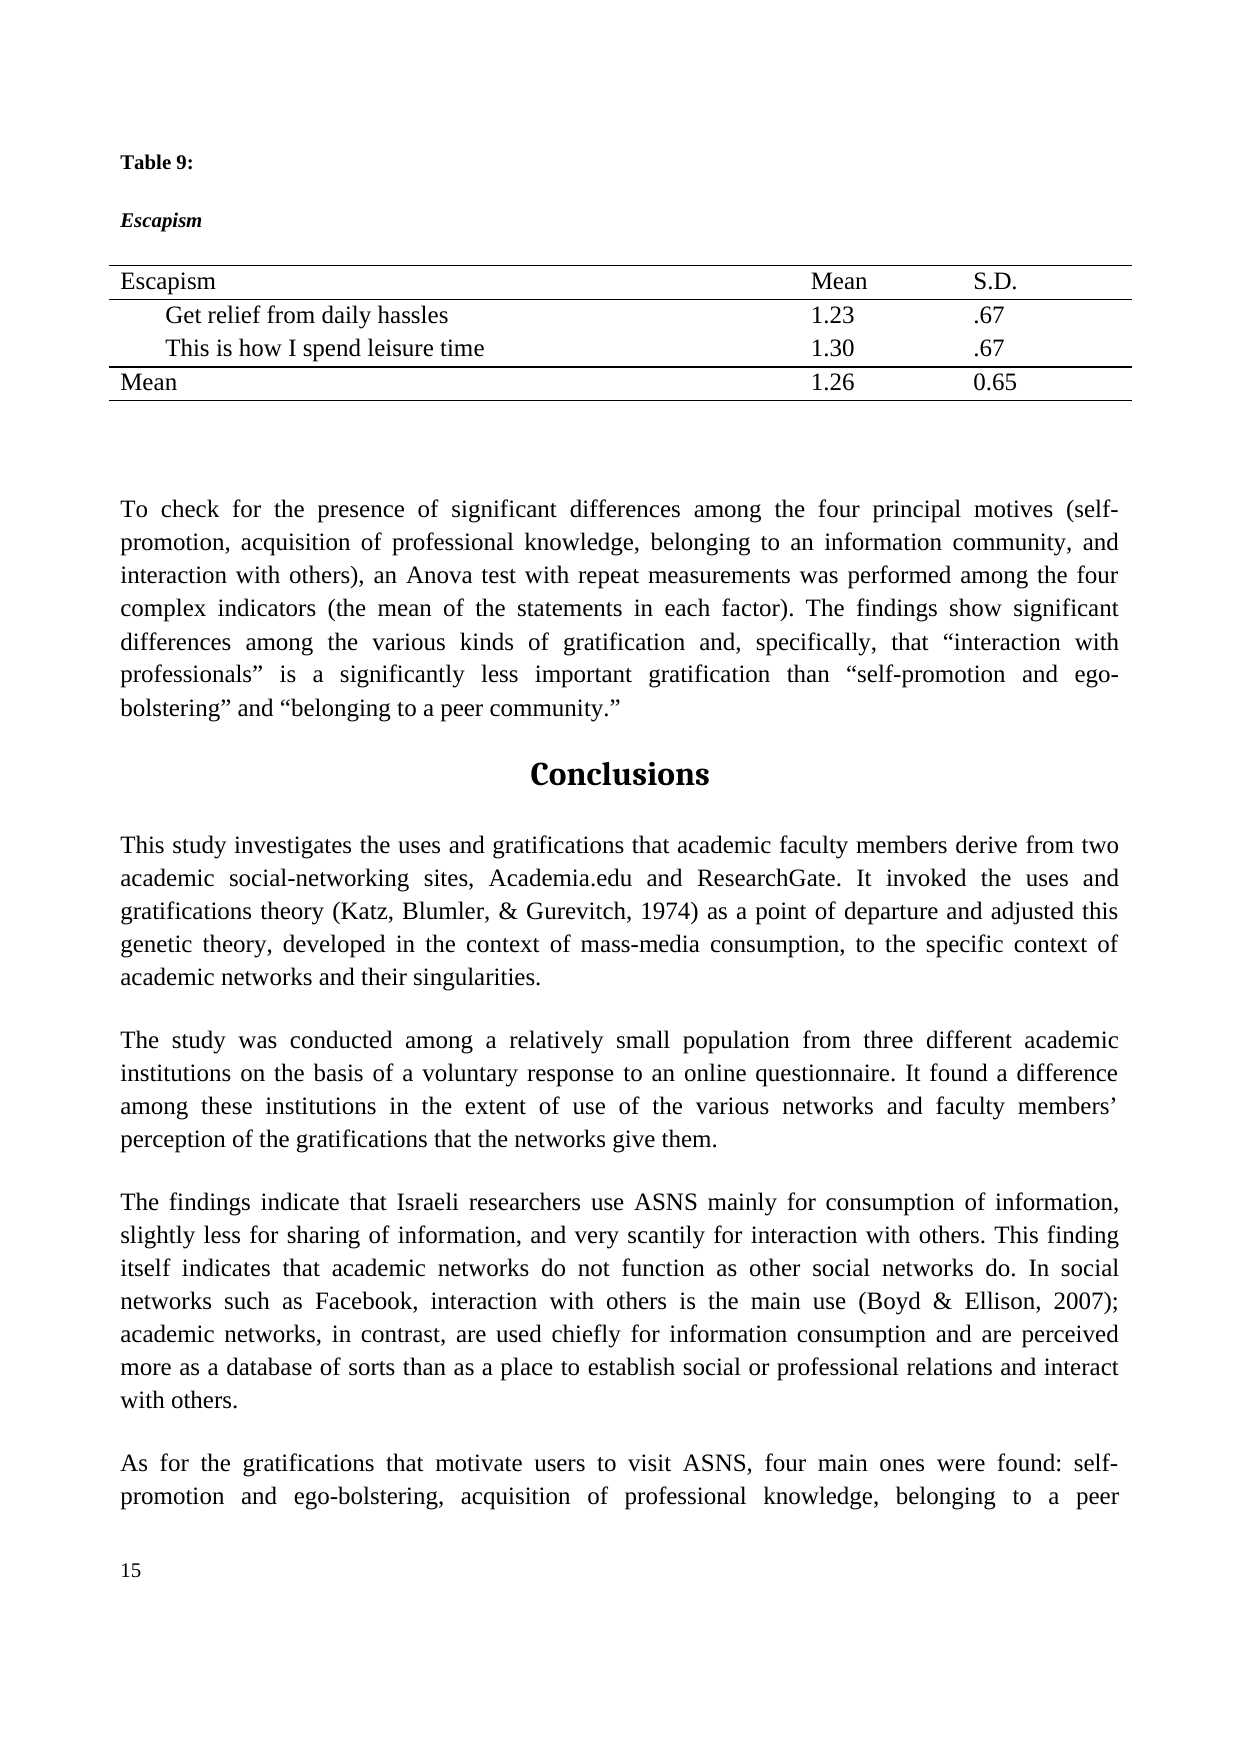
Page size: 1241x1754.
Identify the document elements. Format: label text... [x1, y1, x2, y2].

table_cell Get relief from daily hassles [109, 300, 799, 333]
table_cell .67 [962, 300, 1132, 333]
table_cell 1.30 [799, 333, 962, 366]
table_cell This is how I spend leisure time [109, 333, 799, 366]
table_header S.D. [962, 266, 1132, 299]
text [120, 1448, 1120, 1510]
text Escapism [120, 208, 1120, 232]
table_cell 1.26 [799, 368, 962, 400]
table_header Mean [799, 266, 962, 299]
table_header Escapism [109, 266, 799, 299]
text The findings indicate that Israeli researchers use ASNS mainly for consumption of information, slightly less for sharing of information, and very scantily for interaction with others. This finding itself indicates that academic networks do not function as other social networks do. In social networks such as Facebook, interaction with others is the main use (Boyd & Ellison, 2007); academic networks, in contrast, are used chiefly for information consumption and are perceived more as a database of sorts than as a place to establish social or professional relations and interact with others. [120, 1187, 1120, 1414]
text To check for the presence of significant differences among the four principal motives (self-promotion, acquisition of professional knowledge, belonging to an information community, and interaction with others), an Anova test with repeat measurements was performed among the four complex indicators (the mean of the statements in each factor). The findings show significant differences among the various kinds of gratification and, specifically, that “interaction with professionals” is a significantly less important gratification than “self-promotion and ego-bolstering” and “belonging to a peer community.” [120, 494, 1120, 721]
table_cell 0.65 [962, 368, 1132, 400]
subtitle Conclusions [120, 756, 1120, 794]
table_cell Mean [109, 368, 799, 400]
table_cell .67 [962, 333, 1132, 366]
table_cell 1.23 [799, 300, 962, 333]
text This study investigates the uses and gratifications that academic faculty members derive from two academic social-networking sites, Academia.edu and ResearchGate. It invoked the uses and gratifications theory (Katz, Blumler, & Gurevitch, 1974) as a point of departure and adjusted this genetic theory, developed in the context of mass-media consumption, to the specific context of academic networks and their singularities. [120, 830, 1120, 991]
text The study was conducted among a relatively small population from three different academic institutions on the basis of a voluntary response to an online questionnaire. It found a difference among these institutions in the extent of use of the various networks and faculty members’ perception of the gratifications that the networks give them. [120, 1025, 1120, 1153]
